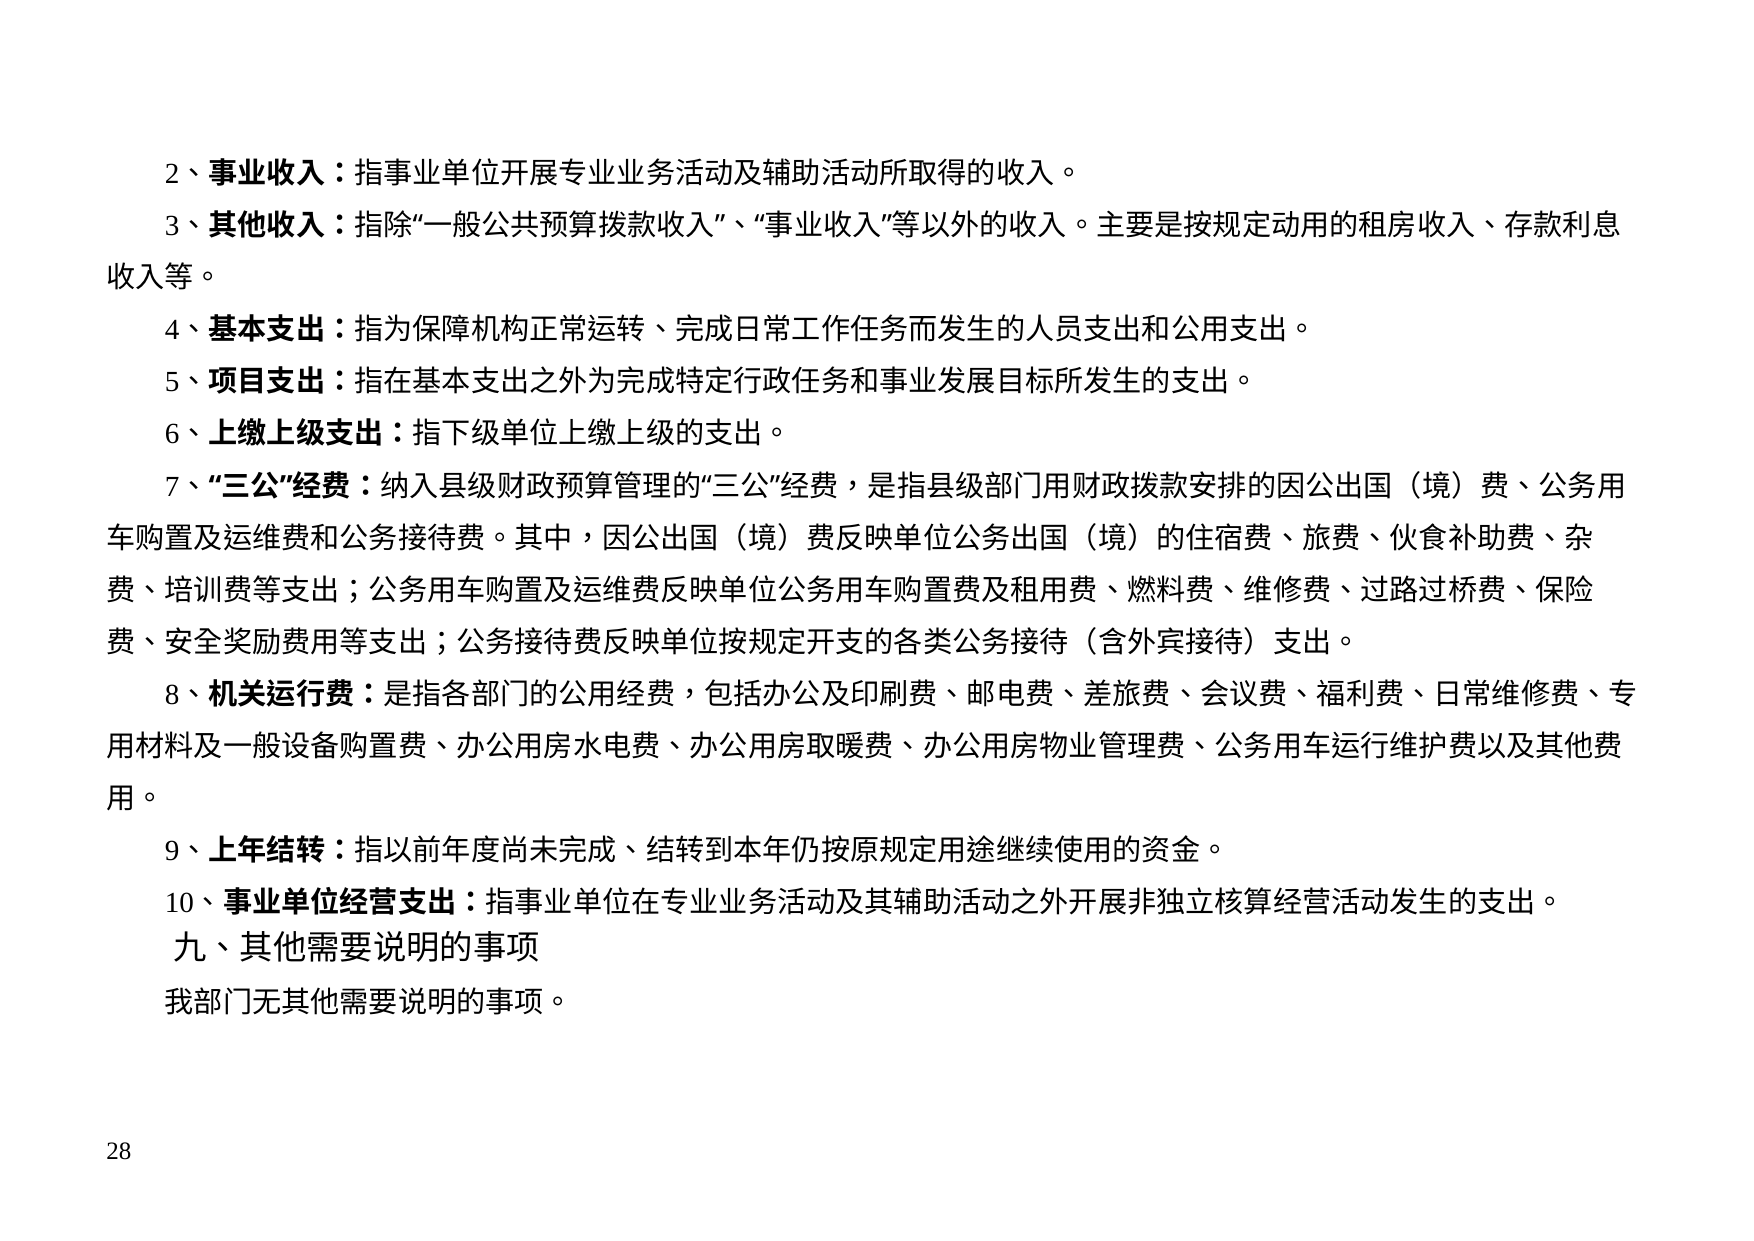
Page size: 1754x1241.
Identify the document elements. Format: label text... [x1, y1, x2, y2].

text 2、事业收入：指事业单位开展专业业务活动及辅助活动所取得的收入。 [106, 142, 1648, 194]
text 6、上缴上级支出：指下级单位上缴上级的支出。 [106, 402, 1648, 454]
text 10、事业单位经营支出：指事业单位在专业业务活动及其辅助活动之外开展非独立核算经营活动发生的支出。 [106, 871, 1648, 923]
text 8、机关运行费：是指各部门的公用经费，包括办公及印刷费、邮电费、差旅费、会议费、福利费、日常维修费、专用材料及一般设备购置费、办公用房水电费、办公用房取暖费、办公用房物业管理费、公务用车运行维护费以及其他费用。 [106, 663, 1648, 819]
text 我部门无其他需要说明的事项。 [106, 971, 1648, 1023]
text 九、其他需要说明的事项 [106, 924, 1648, 969]
text 5、项目支出：指在基本支出之外为完成特定行政任务和事业发展目标所发生的支出。 [106, 350, 1648, 402]
text 3、其他收入：指除“一般公共预算拨款收入”、“事业收入”等以外的收入。主要是按规定动用的租房收入、存款利息收入等。 [106, 194, 1648, 298]
text 9、上年结转：指以前年度尚未完成、结转到本年仍按原规定用途继续使用的资金。 [106, 819, 1648, 871]
text 7、“三公”经费：纳入县级财政预算管理的“三公”经费，是指县级部门用财政拨款安排的因公出国（境）费、公务用车购置及运维费和公务接待费。其中，因公出国（境）费反映单位公务出国（境）的住宿费、旅费、伙食补助费、杂费、培训费等支出；公务用车购置及运维费反映单位公务用车购置费及租用费、燃料费、维修费、过路过桥费、保险费、安全奖励费用等支出；公务接待费反映单位按规定开支的各类公务接待（含外宾接待）支出。 [106, 454, 1648, 663]
text 4、基本支出：指为保障机构正常运转、完成日常工作任务而发生的人员支出和公用支出。 [106, 298, 1648, 350]
